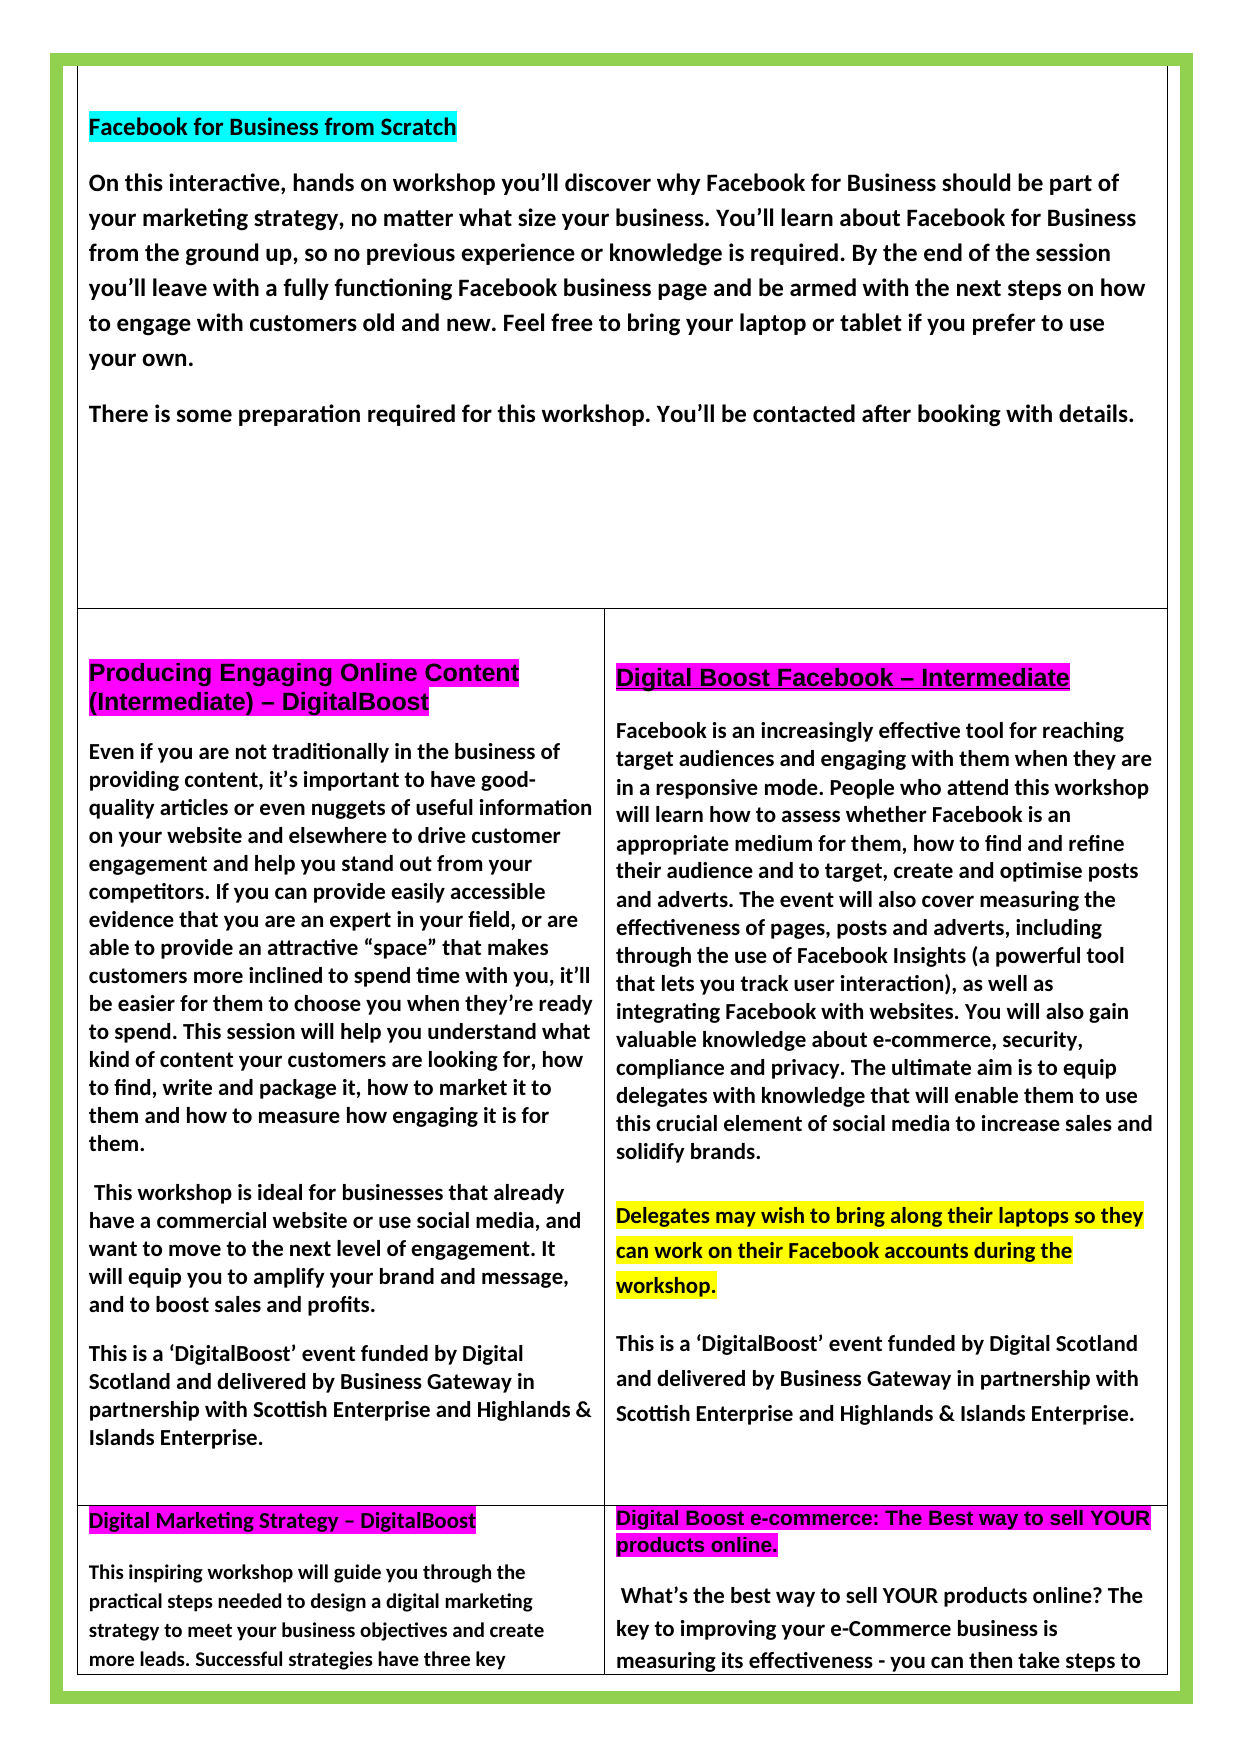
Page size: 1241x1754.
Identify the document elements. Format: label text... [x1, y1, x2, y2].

table_cell Facebook for Business from Scratch On this interactive, hands on workshop you’ll discover why Facebook for Business should be part of your marketing strategy, no matter what size your business. You’ll learn about Facebook for Business from the ground up, so no previous experience or knowledge is required. By the end of the session you’ll leave with a fully functioning Facebook business page and be armed with the next steps on how to engage with customers old and new. Feel free to bring your laptop or tablet if you prefer to use your own. There is some preparation required for this workshop. You’ll be contacted after booking with details. [78, 66, 1167, 608]
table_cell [605, 1506, 1167, 1674]
table_cell Digital Boost Facebook – Intermediate Facebook is an increasingly effective tool for reaching target audiences and engaging with them when they are in a responsive mode. People who attend this workshop will learn how to assess whether Facebook is an appropriate medium for them, how to find and refine their audience and to target, create and optimise posts and adverts. The event will also cover measuring the effectiveness of pages, posts and adverts, including through the use of Facebook Insights (a powerful tool that lets you track user interaction), as well as integrating Facebook with websites. You will also gain valuable knowledge about e-commerce, security, compliance and privacy. The ultimate aim is to equip delegates with knowledge that will enable them to use this crucial element of social media to increase sales and solidify brands. Delegates may wish to bring along their laptops so they can work on their Facebook accounts during the workshop. This is a ‘DigitalBoost’ event funded by Digital Scotland and delivered by Business Gateway in partnership with Scottish Enterprise and Highlands & Islands Enterprise. [605, 609, 1167, 1505]
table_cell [78, 1506, 604, 1674]
table_cell Producing Engaging Online Content (Intermediate) – DigitalBoost Even if you are not traditionally in the business of providing content, it’s important to have good-quality articles or even nuggets of useful information on your website and elsewhere to drive customer engagement and help you stand out from your competitors. If you can provide easily accessible evidence that you are an expert in your field, or are able to provide an attractive “space” that makes customers more inclined to spend time with you, it’ll be easier for them to choose you when they’re ready to spend. This session will help you understand what kind of content your customers are looking for, how to find, write and package it, how to market it to them and how to measure how engaging it is for them. This workshop is ideal for businesses that already have a commercial website or use social media, and want to move to the next level of engagement. It will equip you to amplify your brand and message, and to boost sales and profits. This is a ‘DigitalBoost’ event funded by Digital Scotland and delivered by Business Gateway in partnership with Scottish Enterprise and Highlands & Islands Enterprise. [78, 609, 604, 1505]
